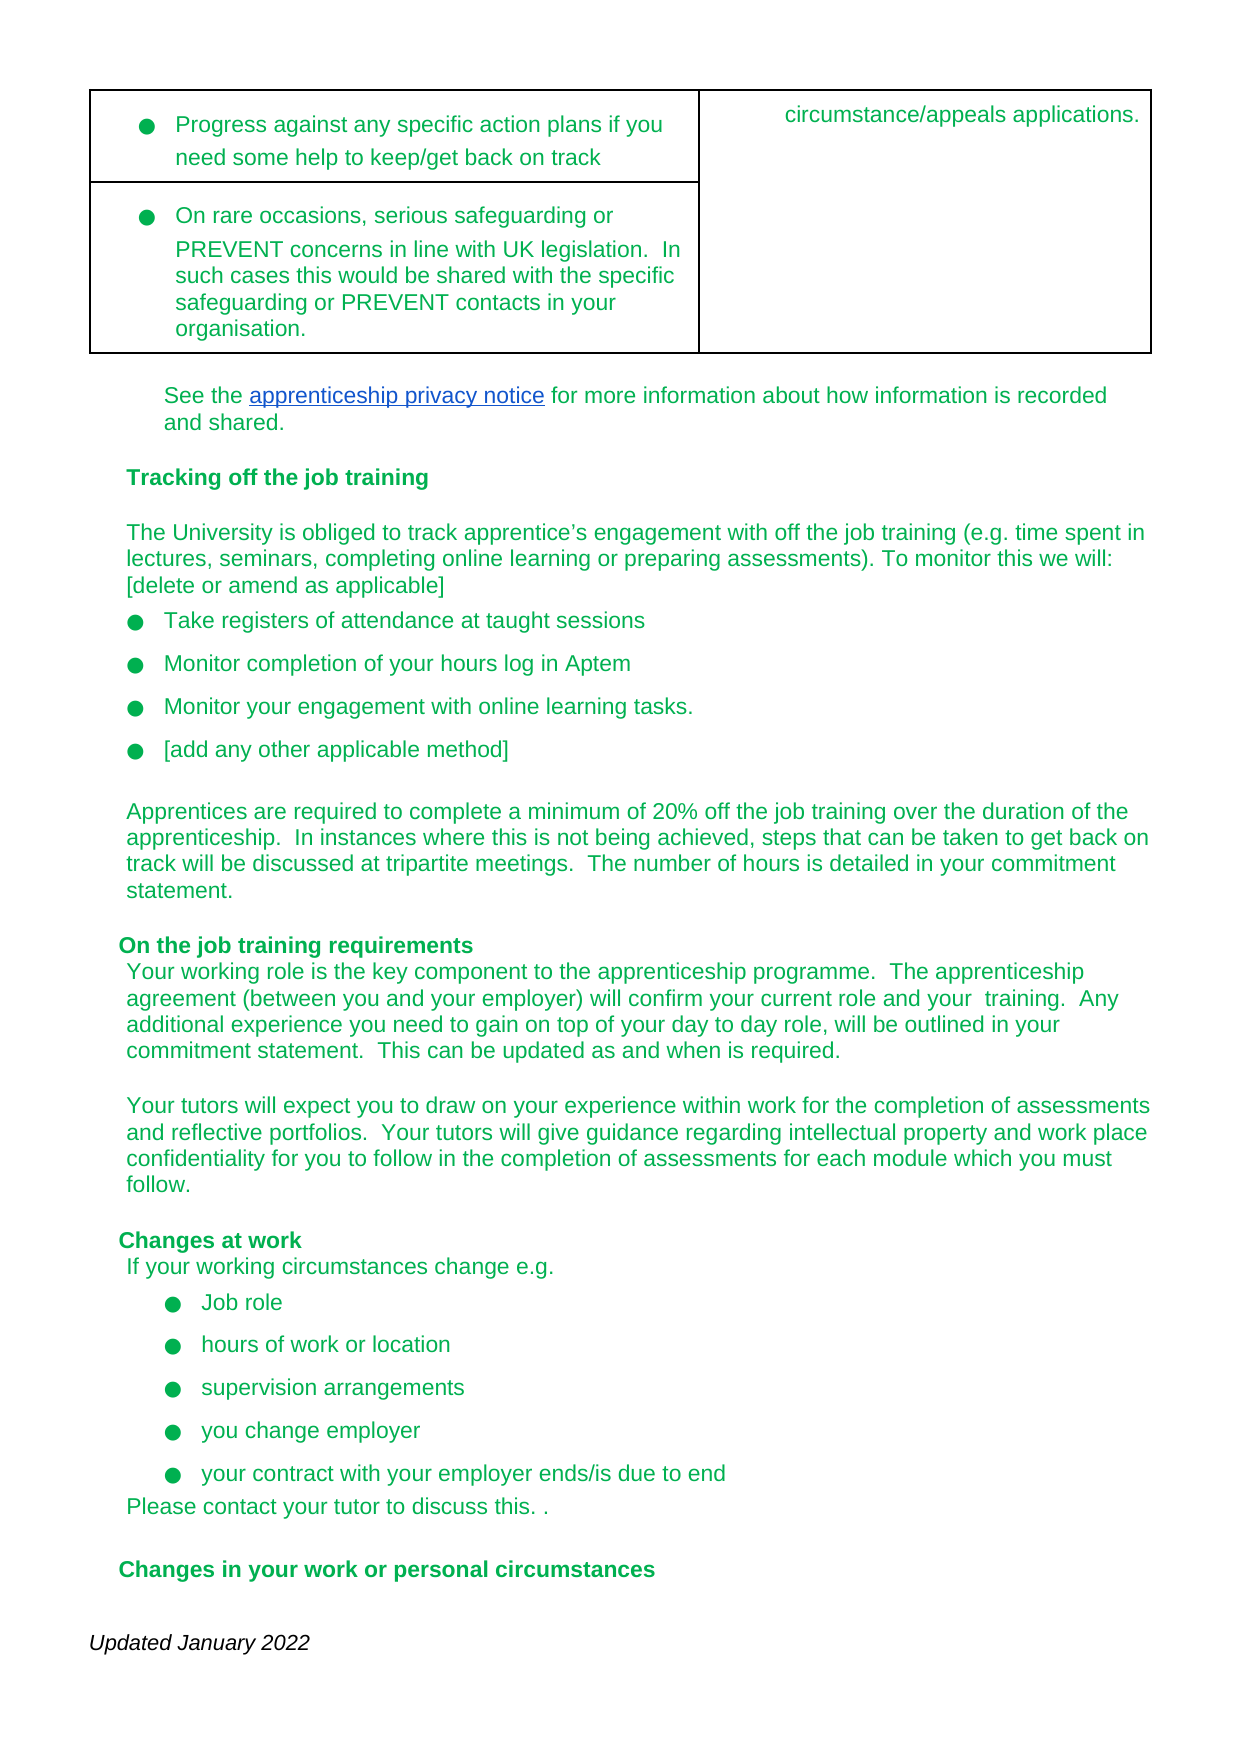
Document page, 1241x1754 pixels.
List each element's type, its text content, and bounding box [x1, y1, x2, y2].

list Take registers of attendance at taught sessions [126, 598, 1152, 641]
text Apprentices are required to complete a minimum of 20% off the job training over the duration of the apprenticeship. In instances where this is not being achieved, steps that can be taken to get back on track will be discussed at tripartite meetings. The number of hours is detailed in your commitment statement. [126, 798, 1152, 903]
text Changes in your work or personal circumstances [118, 1556, 1152, 1582]
text Your working role is the key component to the apprenticeship programme. The apprenticeship agreement (between you and your employer) will confirm your current role and your training. Any additional experience you need to gain on top of your day to day role, will be outlined in your commitment statement. This can be updated as and when is required. [126, 958, 1152, 1064]
text On the job training requirements [118, 932, 1152, 958]
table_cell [91, 91, 698, 181]
table_cell On rare occasions, serious safeguarding or PREVENT concerns in line with UK legislation. In such cases this would be shared with the specific safeguarding or PREVENT contacts in your organisation. [91, 183, 698, 352]
list hours of work or location [164, 1322, 1152, 1365]
text Your tutors will expect you to draw on your experience within work for the completion of assessments and reflective portfolios. Your tutors will give guidance regarding intellectual property and work place confidentiality for you to follow in the completion of assessments for each module which you must follow. [126, 1092, 1152, 1198]
text The University is obliged to track apprentice’s engagement with off the job training (e.g. time spent in lectures, seminars, completing online learning or preparing assessments). To monitor this we will: [126, 519, 1152, 572]
text Please contact your tutor to discuss this. . [126, 1493, 1152, 1519]
list [add any other applicable method] [126, 726, 1152, 769]
list Monitor your engagement with online learning tasks. [126, 683, 1152, 726]
list Monitor completion of your hours log in Aptem [126, 641, 1152, 683]
list you change employer [164, 1407, 1152, 1450]
list supervision arrangements [164, 1365, 1152, 1407]
text Changes at work [118, 1227, 1152, 1253]
list your contract with your employer ends/is due to end [164, 1450, 1152, 1493]
text Tracking off the job training [126, 464, 1152, 490]
text See the apprenticeship privacy notice for more information about how information is recorded and shared. [164, 382, 1152, 435]
text If your working circumstances change e.g. [126, 1253, 1152, 1279]
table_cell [700, 91, 1150, 352]
text [delete or amend as applicable] [126, 572, 1152, 598]
list Job role [164, 1279, 1152, 1322]
